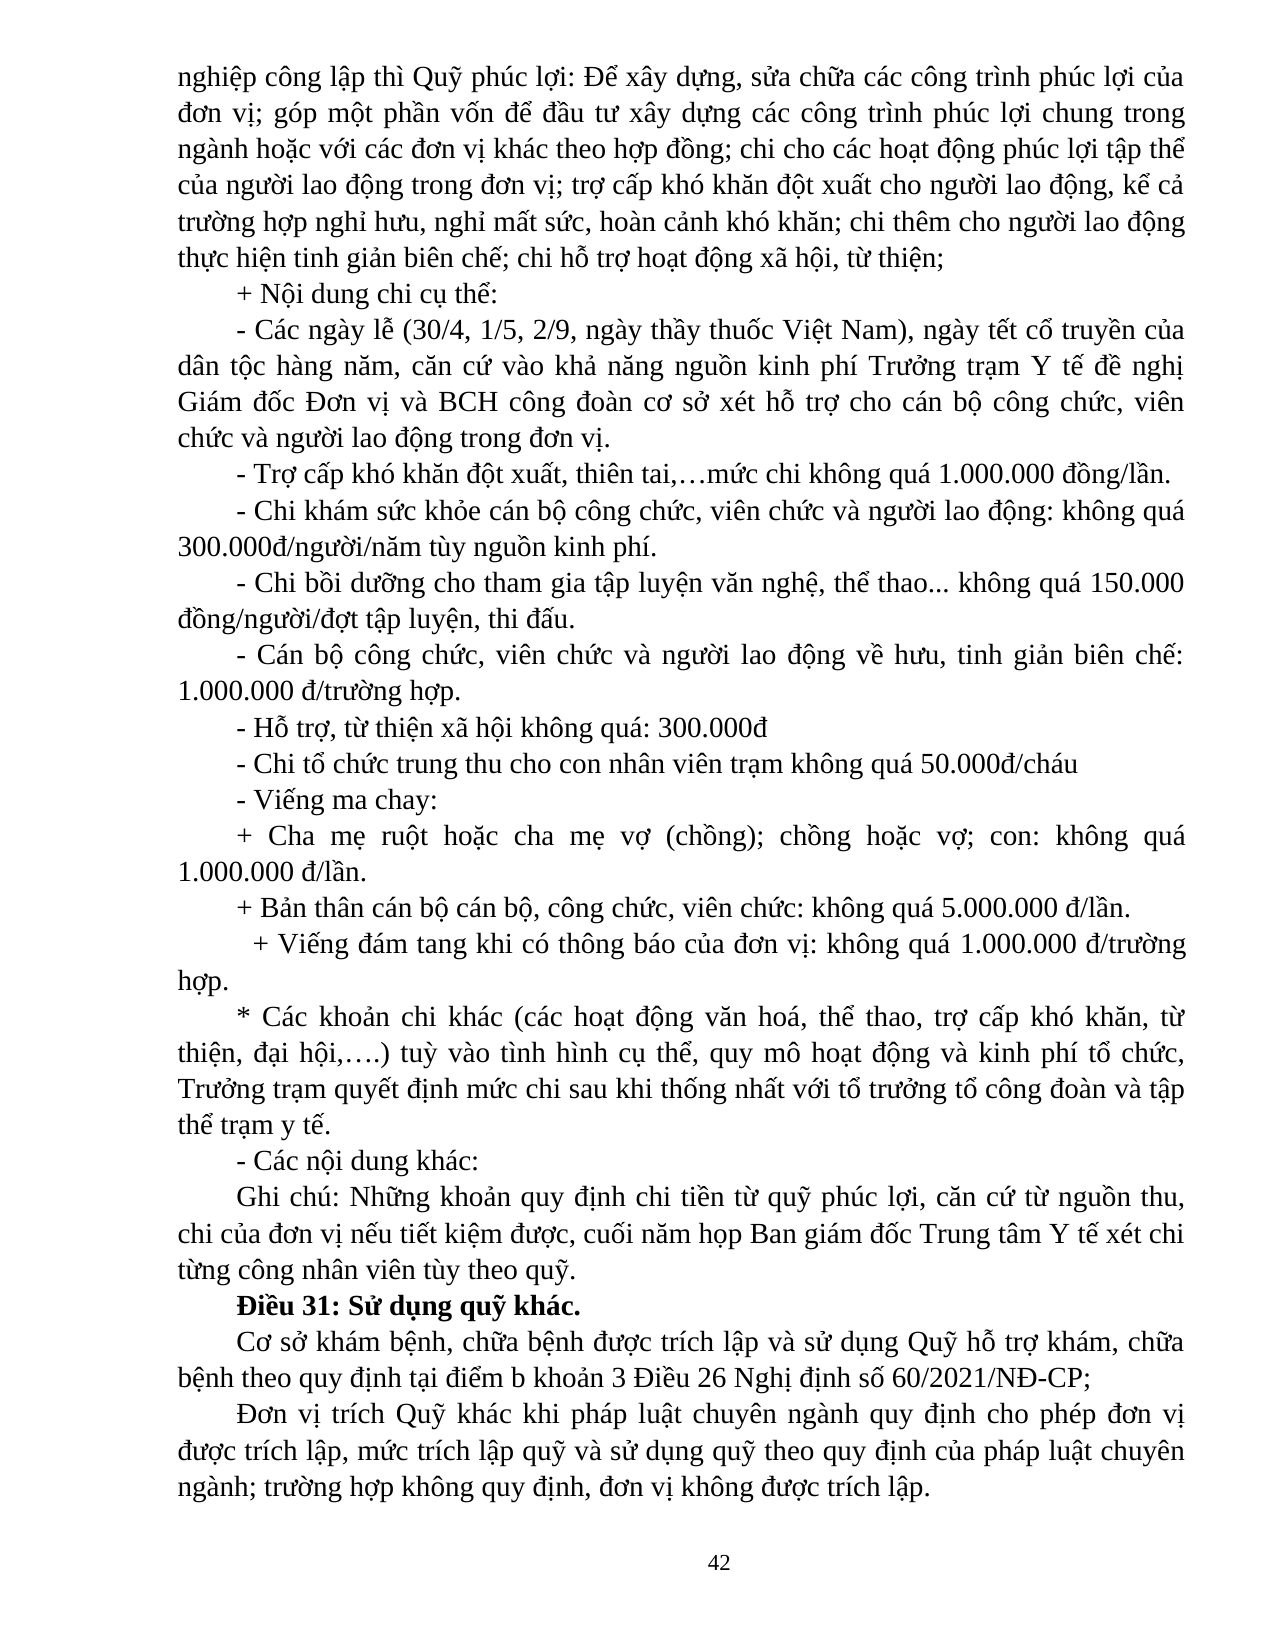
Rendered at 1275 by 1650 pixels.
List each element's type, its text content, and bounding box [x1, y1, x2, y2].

text - Chi bồi dưỡng cho tham gia tập luyện văn nghệ, thể thao... không quá 150.000 đồng/người/đợt tập luyện, thi đấu. [177, 565, 1186, 635]
text + Viếng đám tang khi có thông báo của đơn vị: không quá 1.000.000 đ/trường hợp. [177, 927, 1186, 996]
text + Nội dung chi cụ thể: [177, 276, 1186, 309]
text - Hỗ trợ, từ thiện xã hội không quá: 300.000đ [177, 710, 1186, 743]
text - Chi tổ chức trung thu cho con nhân viên trạm không quá 50.000đ/cháu [177, 746, 1186, 779]
text + Cha mẹ ruột hoặc cha mẹ vợ (chồng); chồng hoặc vợ; con: không quá 1.000.000 đ/lần. [177, 818, 1186, 888]
text Cơ sở khám bệnh, chữa bệnh được trích lập và sử dụng Quỹ hỗ trợ khám, chữa bệnh theo quy định tại điểm b khoản 3 Điều 26 Nghị định số 60/2021/NĐ-CP; [177, 1324, 1186, 1394]
text - Cán bộ công chức, viên chức và người lao động về hưu, tinh giản biên chế: 1.000.000 đ/trường hợp. [177, 637, 1186, 707]
text - Viếng ma chay: [177, 782, 1186, 816]
text - Chi khám sức khỏe cán bộ công chức, viên chức và người lao động: không quá 300.000đ/người/năm tùy nguồn kinh phí. [177, 493, 1186, 562]
text - Các nội dung khác: [177, 1143, 1186, 1177]
text + Bản thân cán bộ cán bộ, công chức, viên chức: không quá 5.000.000 đ/lần. [177, 890, 1186, 924]
text Đơn vị trích Quỹ khác khi pháp luật chuyên ngành quy định cho phép đơn vị được trích lập, mức trích lập quỹ và sử dụng quỹ theo quy định của pháp luật chuyên ngành; trường hợp không quy định, đơn vị không được trích lập. [177, 1396, 1186, 1502]
text * Các khoản chi khác (các hoạt động văn hoá, thể thao, trợ cấp khó khăn, từ thiện, đại hội,….) tuỳ vào tình hình cụ thể, quy mô hoạt động và kinh phí tổ chức, Trưởng trạm quyết định mức chi sau khi thống nhất với tổ trưởng tổ công đoàn và tập thể trạm y tế. [177, 999, 1186, 1141]
text Điều 31: Sử dụng quỹ khác. [177, 1288, 1186, 1322]
text Ghi chú: Những khoản quy định chi tiền từ quỹ phúc lợi, căn cứ từ nguồn thu, chi của đơn vị nếu tiết kiệm được, cuối năm họp Ban giám đốc Trung tâm Y tế xét chi từng công nhân viên tùy theo quỹ. [177, 1179, 1186, 1285]
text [177, 59, 1186, 273]
text - Trợ cấp khó khăn đột xuất, thiên tai,…mức chi không quá 1.000.000 đồng/lần. [177, 457, 1186, 490]
text - Các ngày lễ (30/4, 1/5, 2/9, ngày thầy thuốc Việt Nam), ngày tết cổ truyền của dân tộc hàng năm, căn cứ vào khả năng nguồn kinh phí Trưởng trạm Y tế đề nghị Giám đốc Đơn vị và BCH công đoàn cơ sở xét hỗ trợ cho cán bộ công chức, viên chức và người lao động trong đơn vị. [177, 312, 1186, 454]
